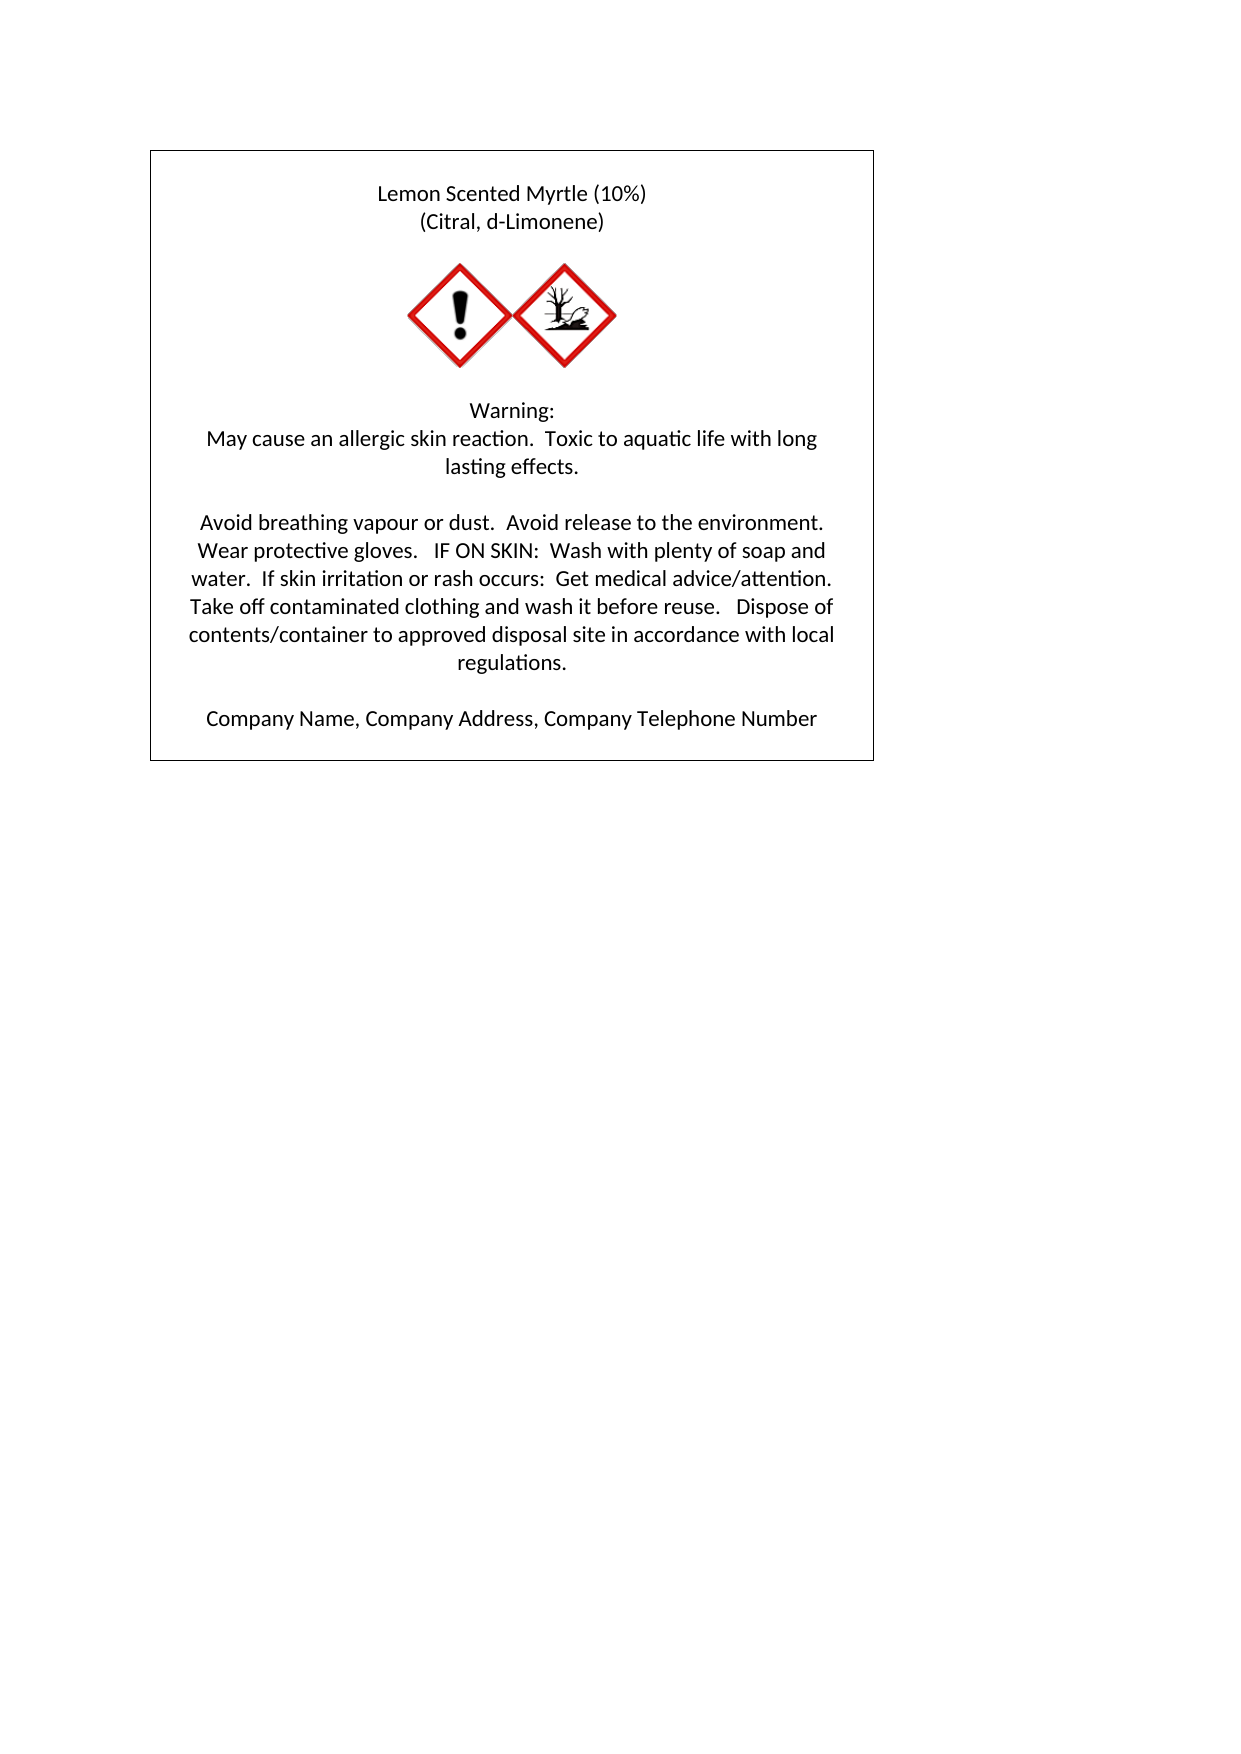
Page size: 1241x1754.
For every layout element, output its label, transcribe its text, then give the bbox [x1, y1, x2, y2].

table_header Lemon Scented Myrtle (10%) (Citral, d-Limonene) Warning: May cause an allergic skin reaction. Toxic to aquatic life with long lasting effects. Avoid breathing vapour or dust. Avoid release to the environment. Wear protective gloves. IF ON SKIN: Wash with plenty of soap and water. If skin irritation or rash occurs: Get medical advice/attention. Take off contaminated clothing and wash it before reuse. Dispose of contents/container to approved disposal site in accordance with local regulations. Company Name, Company Address, Company Telephone Number [151, 151, 873, 760]
picture [407, 263, 617, 368]
